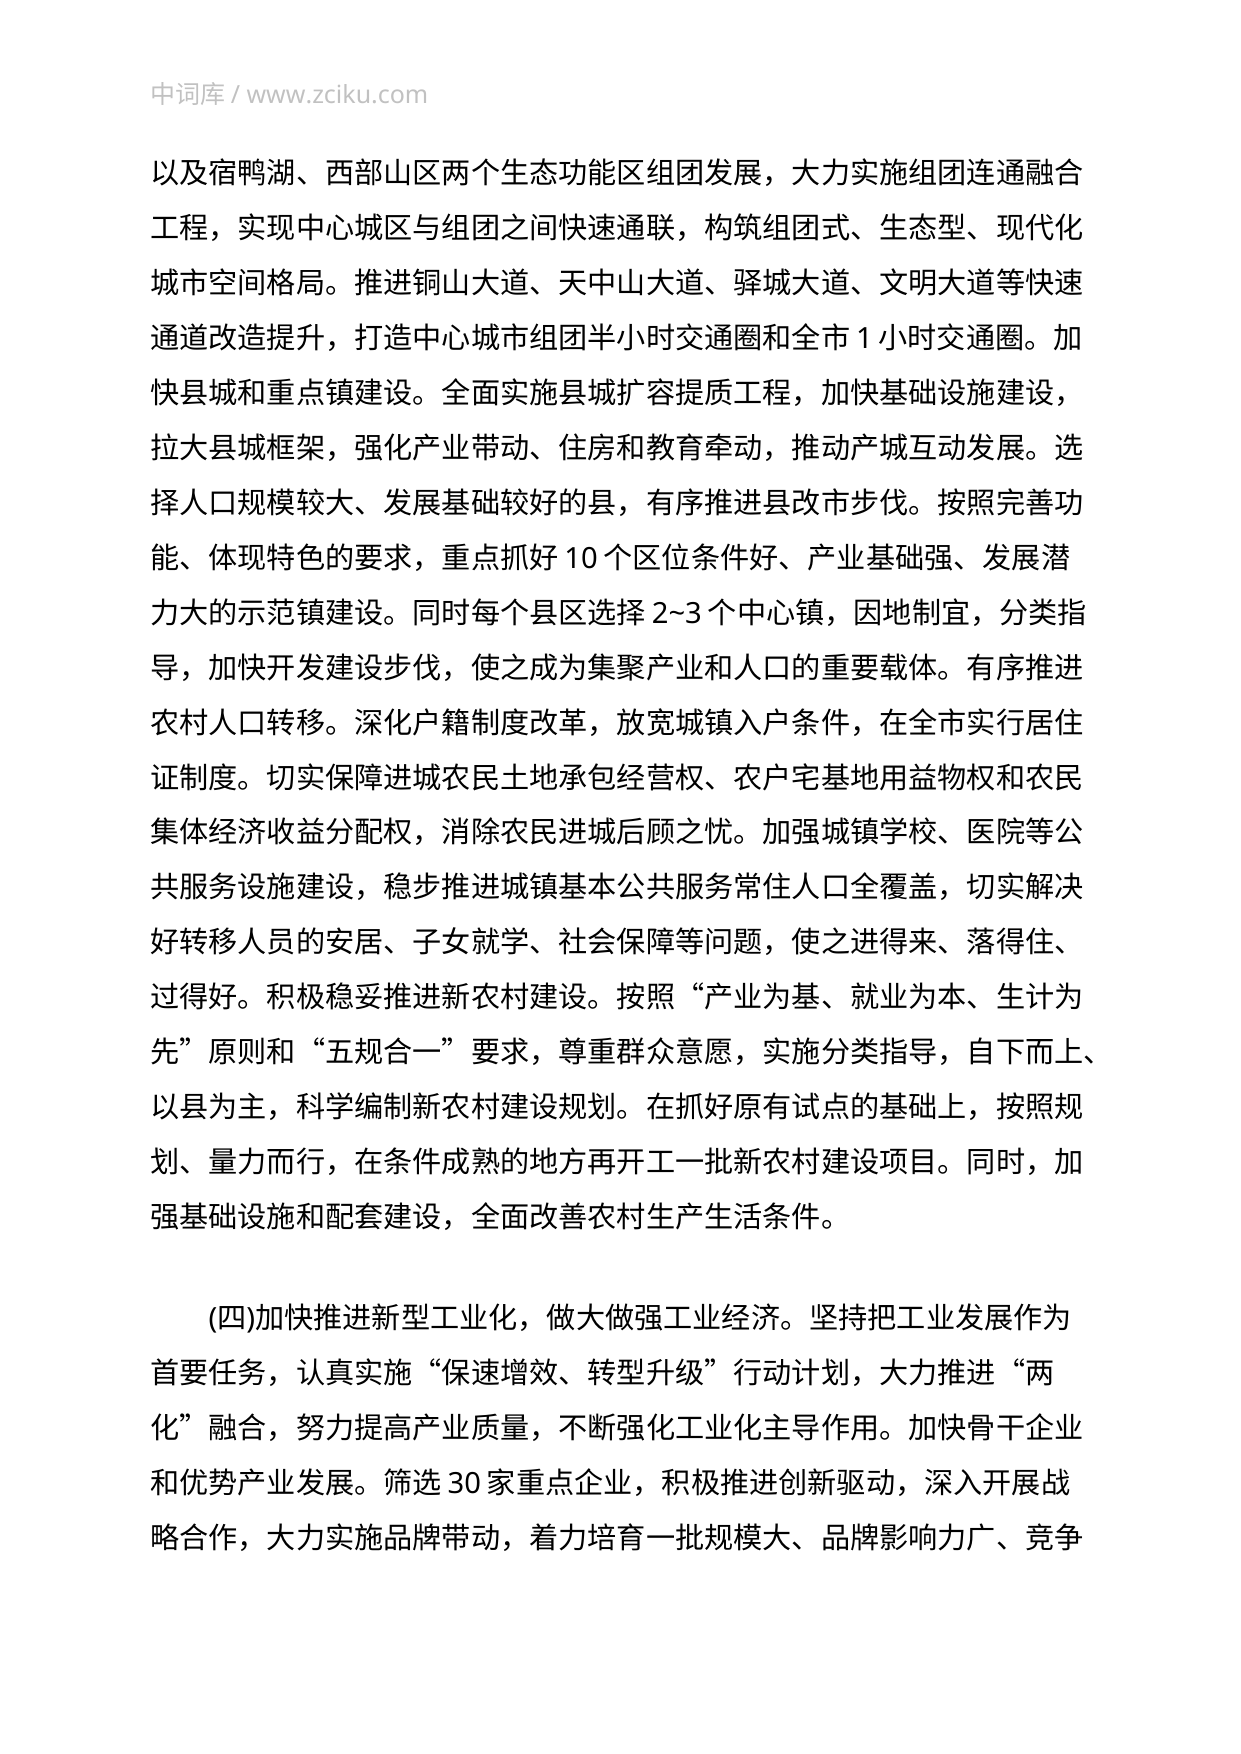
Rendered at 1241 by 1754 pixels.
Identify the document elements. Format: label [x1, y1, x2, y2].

text [150, 150, 1090, 1236]
text [150, 1295, 1090, 1557]
